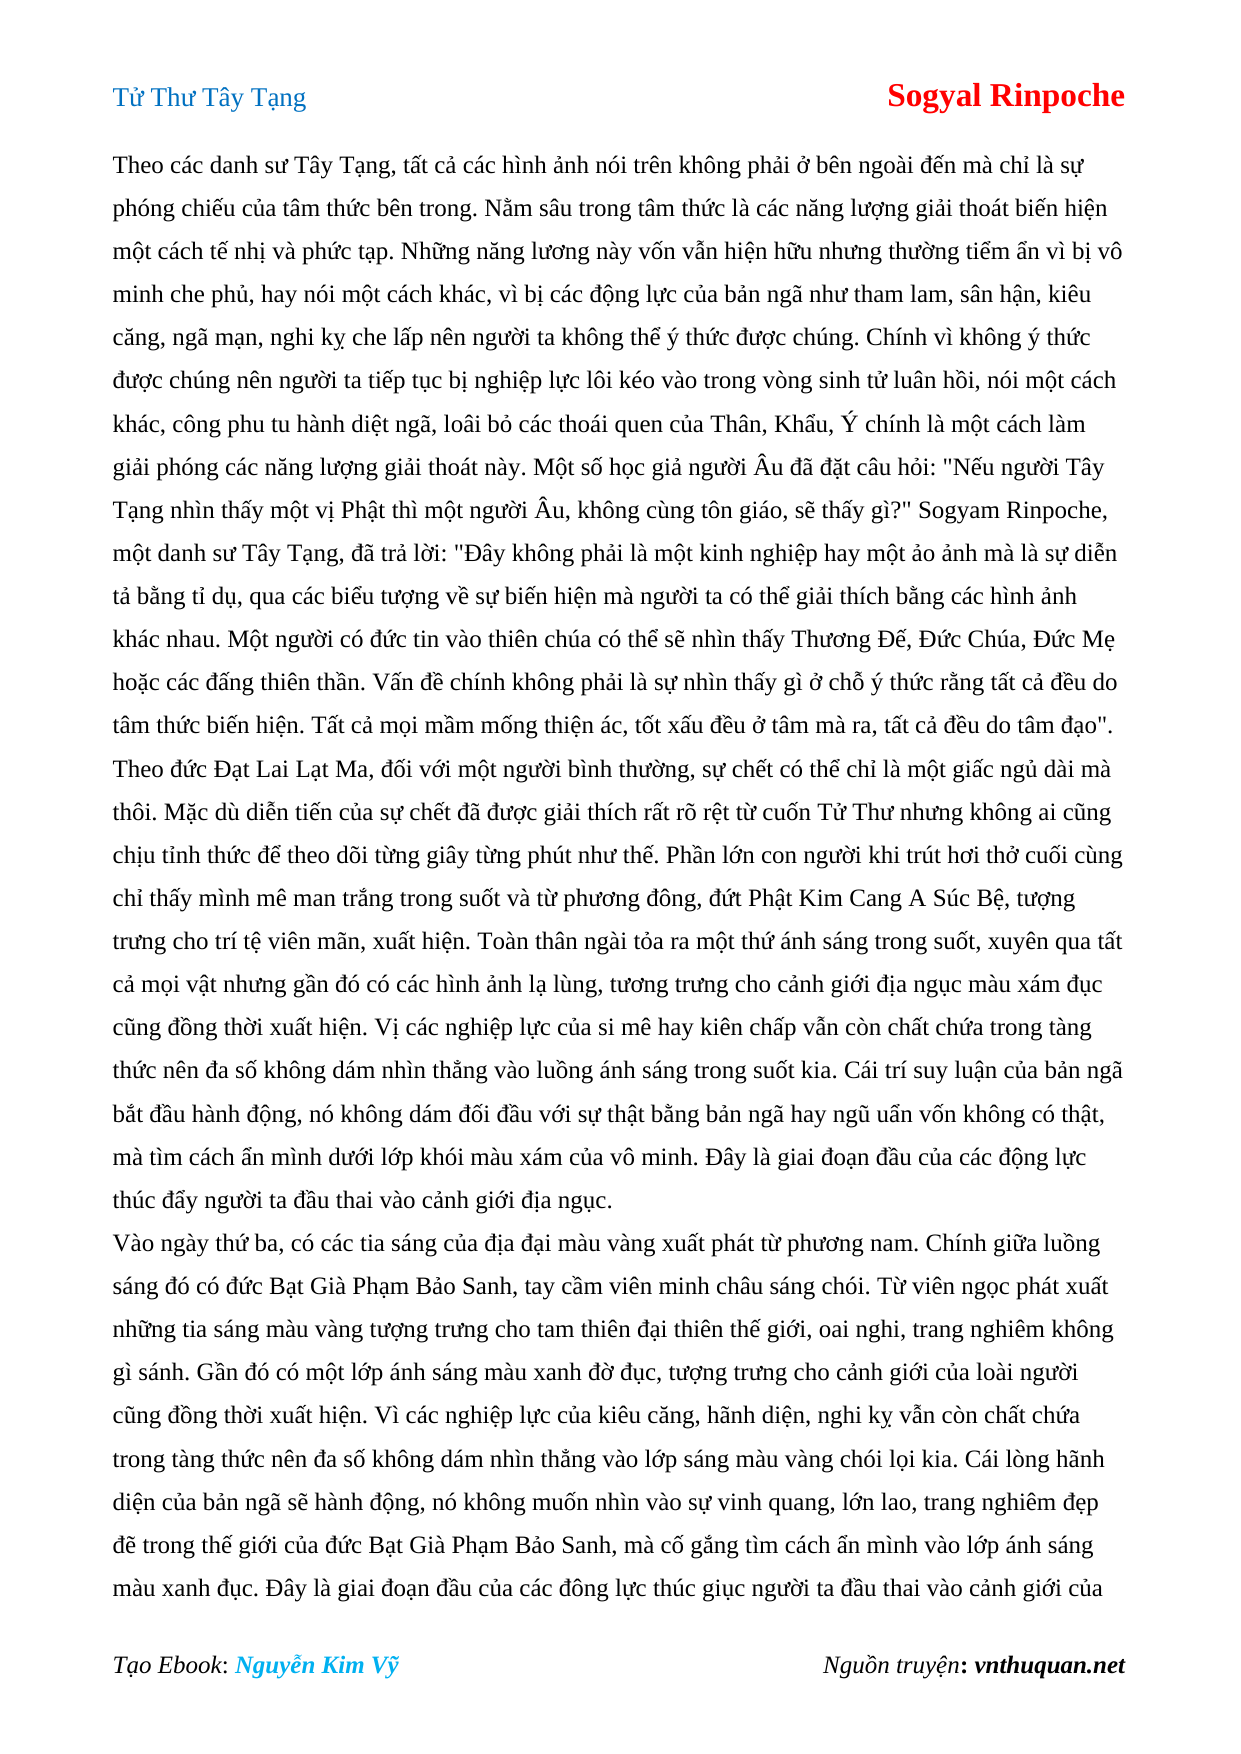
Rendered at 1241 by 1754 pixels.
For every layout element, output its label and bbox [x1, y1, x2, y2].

text [112, 150, 1128, 1602]
